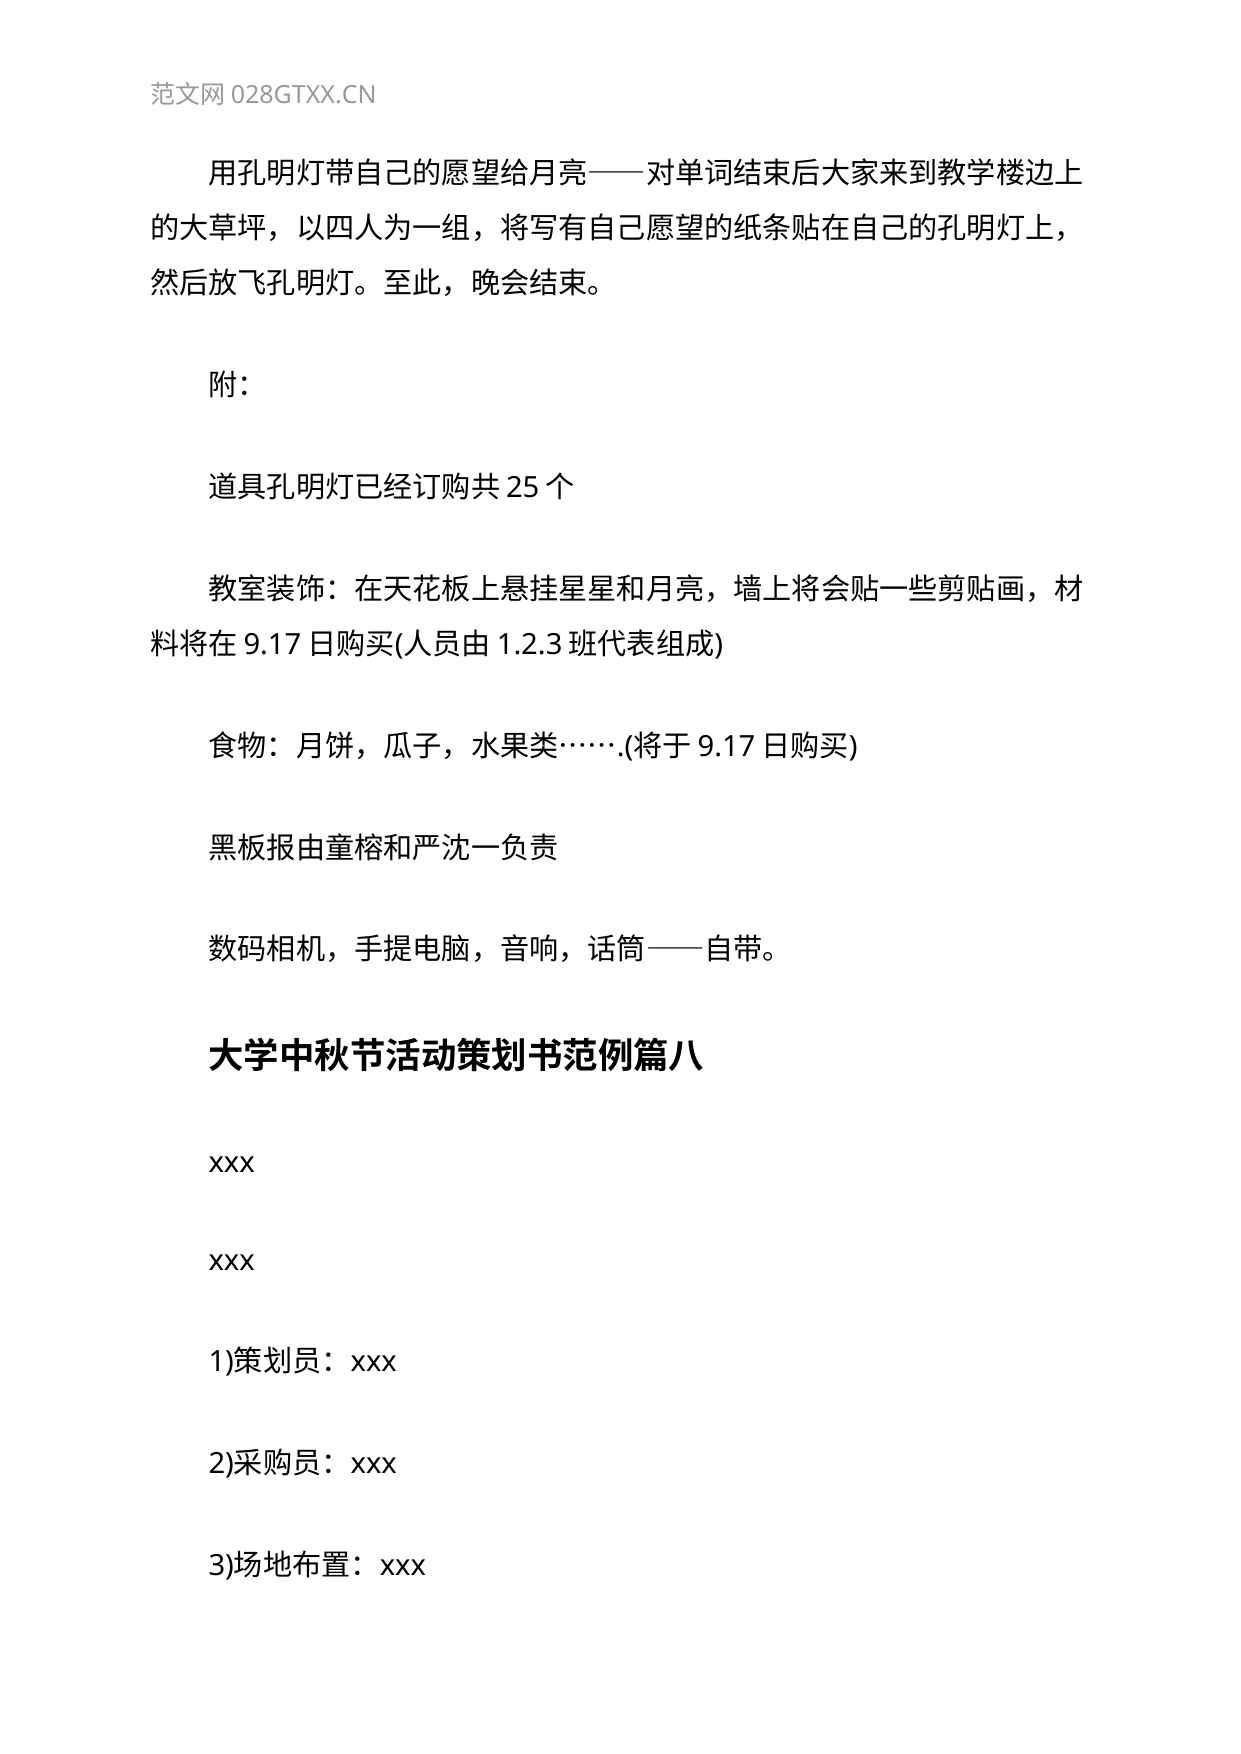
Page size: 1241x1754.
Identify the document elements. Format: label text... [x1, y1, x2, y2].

text 道具孔明灯已经订购共25个 [150, 463, 1090, 506]
text 附： [150, 362, 1090, 404]
text 数码相机，手提电脑，音响，话筒——自带。 [150, 926, 1090, 968]
text xxx [150, 1239, 1090, 1279]
text 食物：月饼，瓜子，水果类…….(将于9.17日购买) [150, 722, 1090, 764]
text 教室装饰：在天花板上悬挂星星和月亮，墙上将会贴一些剪贴画，材料将在9.17日购买(人员由1.2.3班代表组成) [150, 565, 1090, 663]
text 3)场地布置：xxx [150, 1542, 1090, 1584]
text xxx [150, 1141, 1090, 1181]
text 大学中秋节活动策划书范例篇八 [150, 1028, 1090, 1079]
text 用孔明灯带自己的愿望给月亮——对单词结束后大家来到教学楼边上的大草坪，以四人为一组，将写有自己愿望的纸条贴在自己的孔明灯上，然后放飞孔明灯。至此，晚会结束。 [150, 150, 1090, 302]
text 黑板报由童榕和严沈一负责 [150, 824, 1090, 866]
text 2)采购员：xxx [150, 1440, 1090, 1482]
text 1)策划员：xxx [150, 1338, 1090, 1380]
